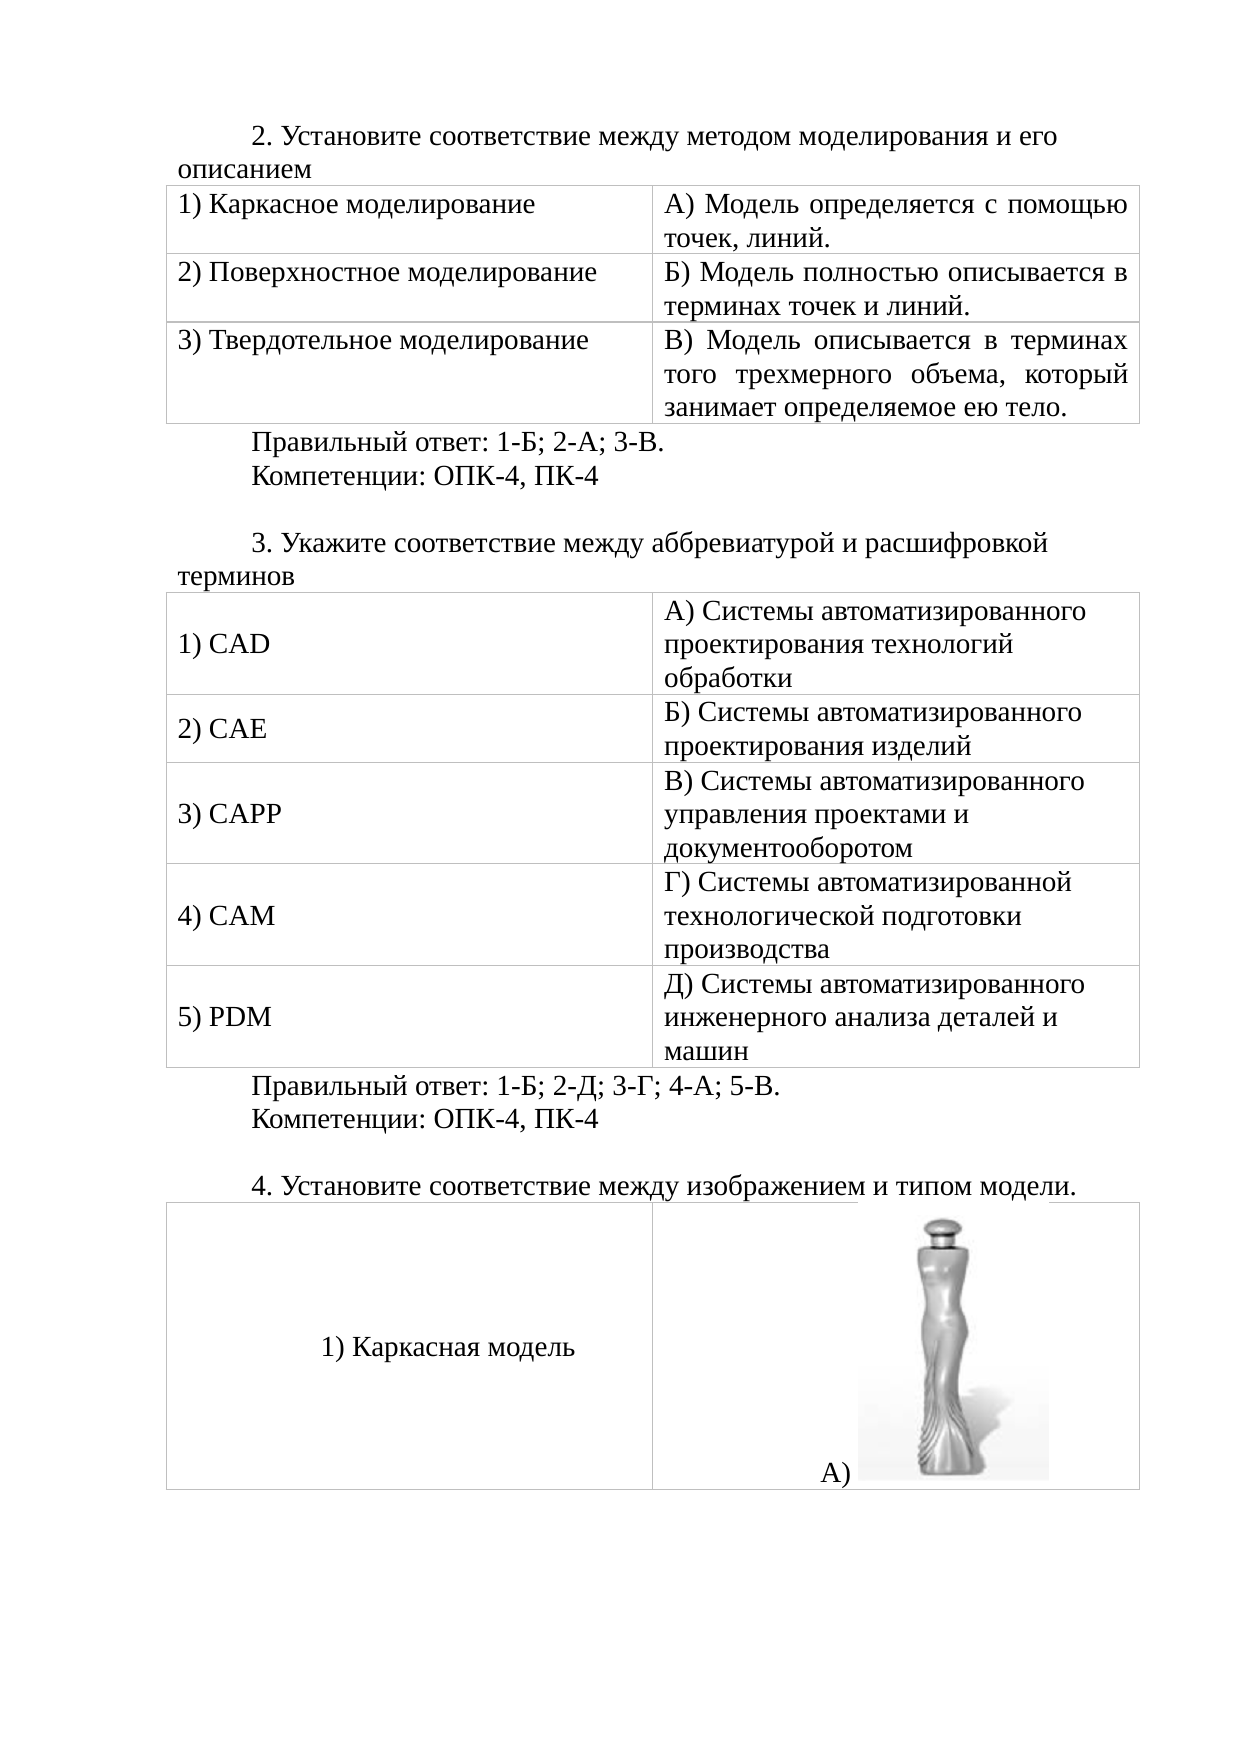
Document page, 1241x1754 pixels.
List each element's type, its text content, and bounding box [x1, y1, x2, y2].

table_header 1) CAD [167, 593, 652, 693]
table_cell В) Системы автоматизированного управления проектами и документооборотом [653, 763, 1139, 863]
table_header А) Системы автоматизированного проектирования технологий обработки [653, 593, 1139, 693]
table_cell 2) Поверхностное моделирование [167, 254, 652, 321]
text Правильный ответ: 1-Б; 2-Д; 3-Г; 4-А; 5-В. [177, 1068, 1152, 1101]
table_cell 2) CAE [167, 695, 652, 762]
table_cell Г) Системы автоматизированной технологической подготовки производства [653, 864, 1139, 965]
table_header 1) Каркасная модель [167, 1203, 652, 1489]
table_header А) Модель определяется с помощью точек, линий. [653, 186, 1139, 253]
table_cell 3) CAPP [167, 763, 652, 863]
table_header 1) Каркасное моделирование [167, 186, 652, 253]
text Компетенции: ОПК-4, ПК-4 [177, 1101, 1152, 1135]
text 4. Установите соответствие между изображением и типом модели. [177, 1168, 1152, 1202]
table_cell 3) Твердотельное моделирование [167, 323, 652, 423]
table_cell Б) Системы автоматизированного проектирования изделий [653, 695, 1139, 762]
table_cell В) Модель описывается в терминах того трехмерного объема, который занимает определяемое ею тело. [653, 323, 1139, 423]
table_cell 4) [167, 864, 652, 965]
table_cell Б) Модель полностью описывается в терминах точек и линий. [653, 254, 1139, 321]
table_cell 5) PDM [167, 966, 652, 1067]
text Компетенции: ОПК-4, ПК-4 [177, 458, 1152, 491]
text 3. Укажите соответствие между аббревиатурой и расшифровкой терминов [177, 525, 1152, 592]
text 2. Установите соответствие между методом моделирования и его описанием [177, 118, 1152, 185]
table_cell Д) Системы автоматизированного инженерного анализа деталей и машин [653, 966, 1139, 1067]
table_header А) [653, 1203, 1139, 1489]
text Правильный ответ: 1-Б; 2-А; 3-В. [177, 424, 1152, 458]
picture [858, 1202, 1049, 1483]
